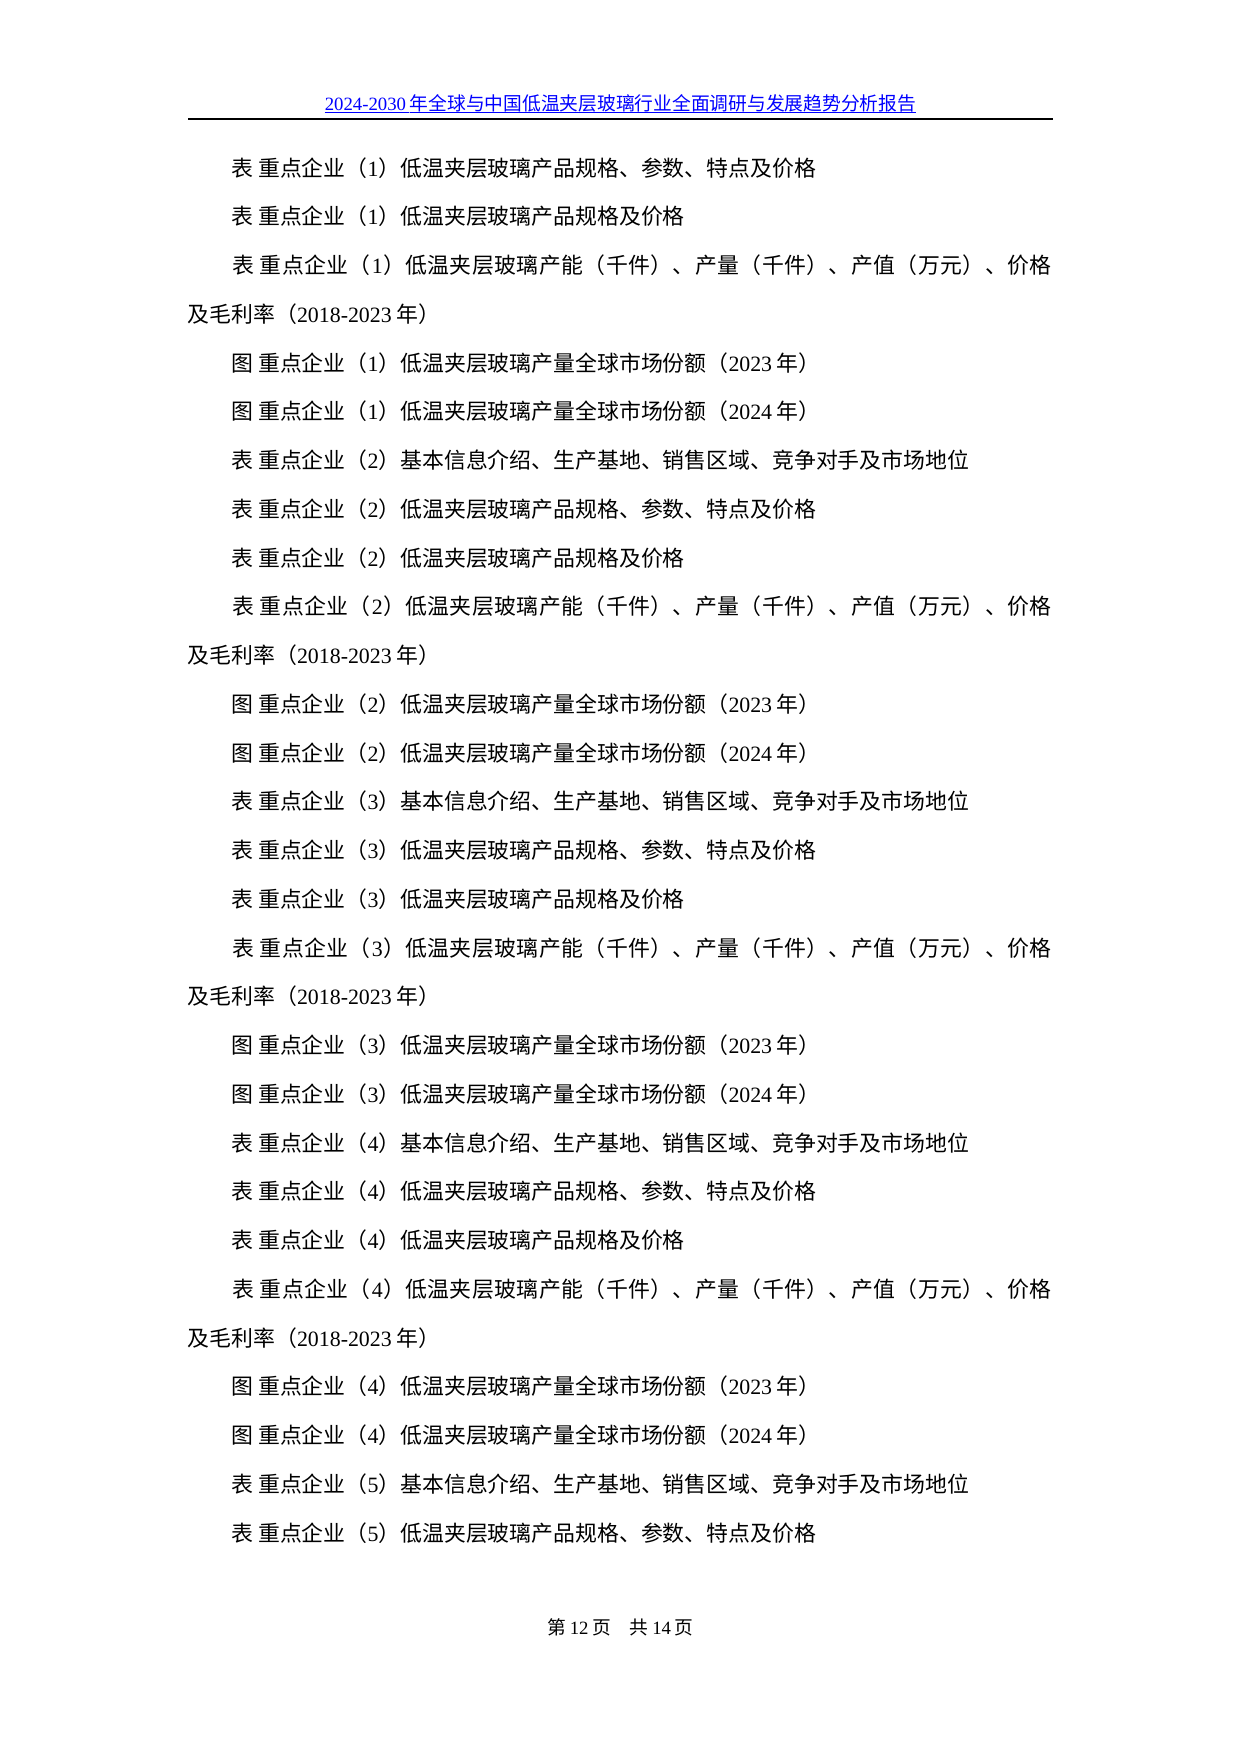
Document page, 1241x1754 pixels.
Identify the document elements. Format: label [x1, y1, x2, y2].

text [187, 150, 1053, 1548]
